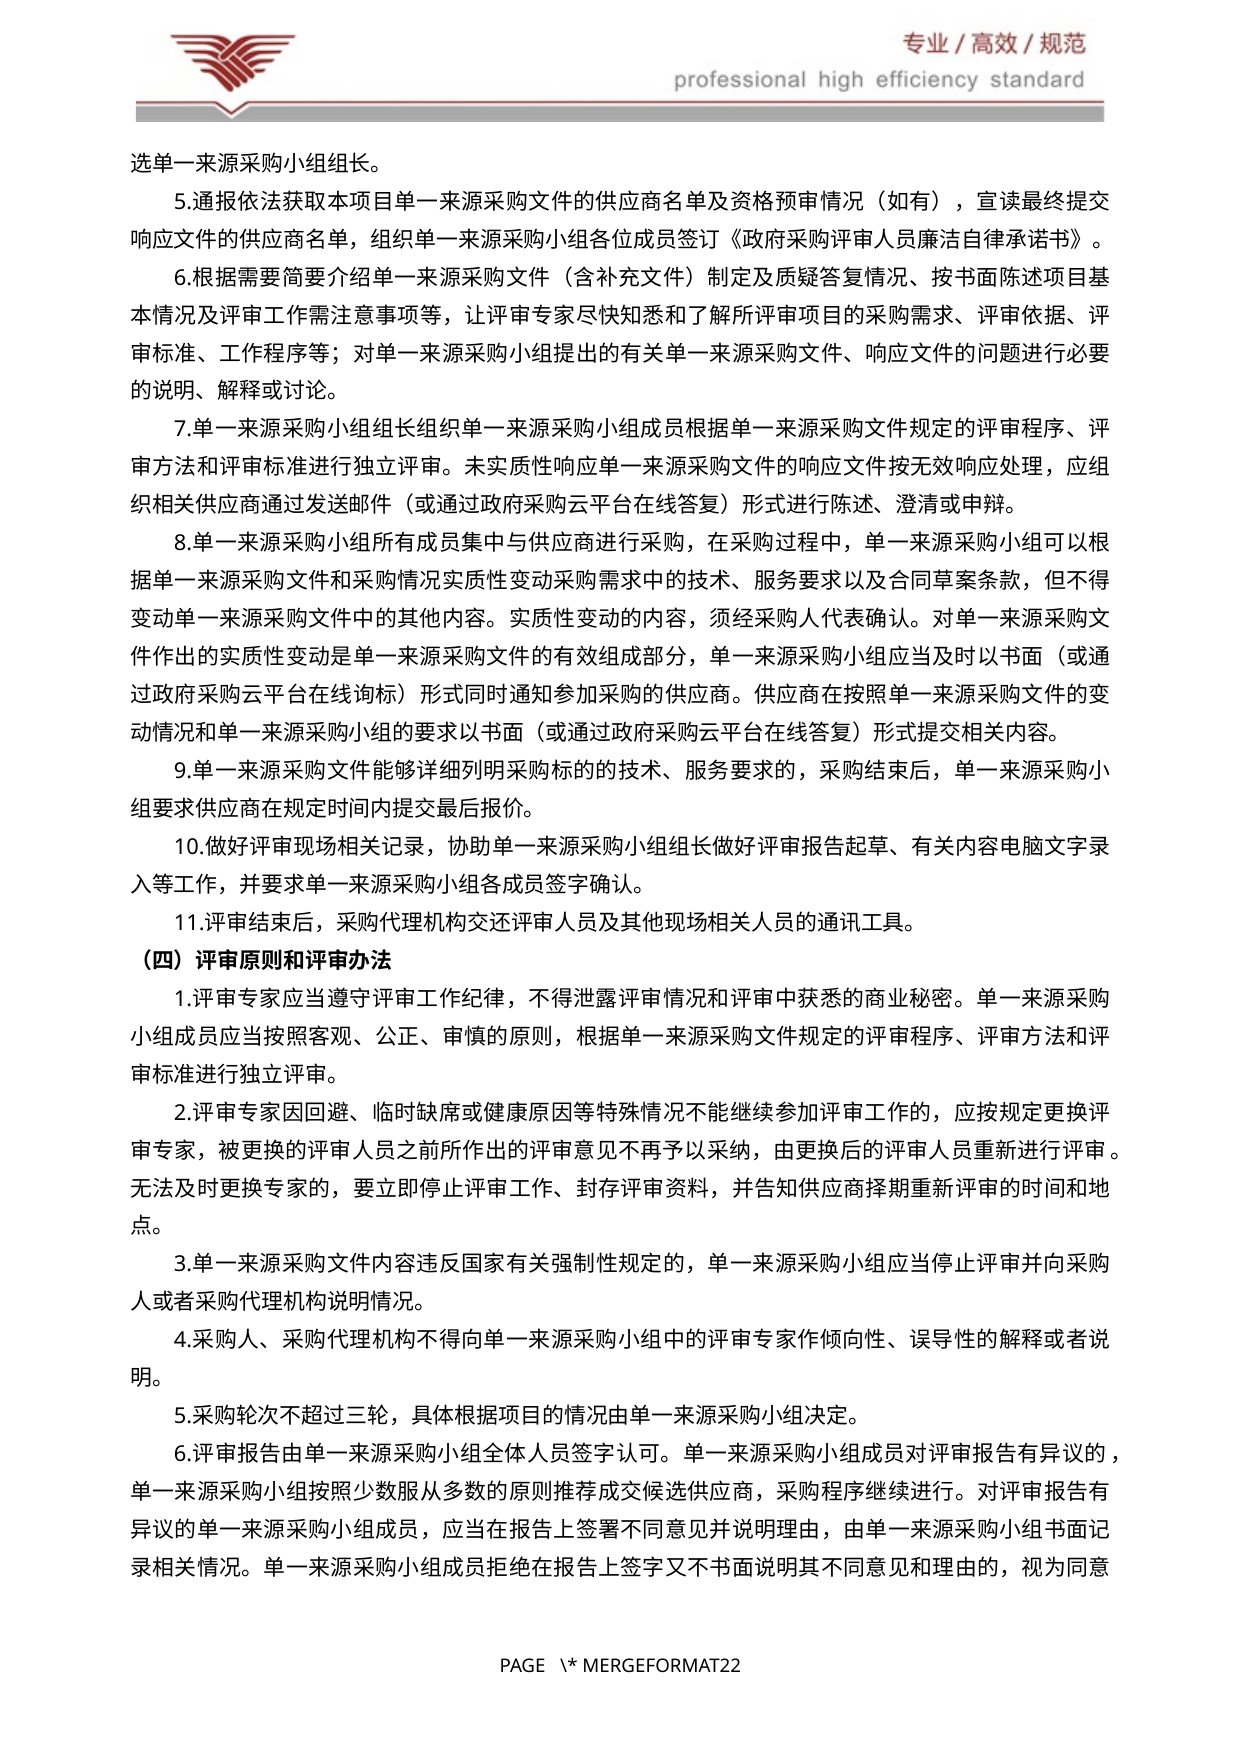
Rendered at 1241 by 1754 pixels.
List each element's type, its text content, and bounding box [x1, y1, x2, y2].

text 8.单一来源采购小组所有成员集中与供应商进行采购，在采购过程中，单一来源采购小组可以根据单一来源采购文件和采购情况实质性变动采购需求中的技术、服务要求以及合同草案条款，但不得变动单一来源采购文件中的其他内容。实质性变动的内容，须经采购人代表确认。对单一来源采购文件作出的实质性变动是单一来源采购文件的有效组成部分，单一来源采购小组应当及时以书面（或通过政府采购云平台在线询标）形式同时通知参加采购的供应商。供应商在按照单一来源采购文件的变动情况和单一来源采购小组的要求以书面（或通过政府采购云平台在线答复）形式提交相关内容。 [130, 525, 1110, 747]
text 11.评审结束后，采购代理机构交还评审人员及其他现场相关人员的通讯工具。 [130, 905, 1110, 936]
text 5.通报依法获取本项目单一来源采购文件的供应商名单及资格预审情况（如有），宣读最终提交响应文件的供应商名单，组织单一来源采购小组各位成员签订《政府采购评审人员廉洁自律承诺书》。 [130, 184, 1110, 253]
text 3.单一来源采购文件内容违反国家有关强制性规定的，单一来源采购小组应当停止评审并向采购人或者采购代理机构说明情况。 [130, 1246, 1110, 1316]
text 6.根据需要简要介绍单一来源采购文件（含补充文件）制定及质疑答复情况、按书面陈述项目基本情况及评审工作需注意事项等，让评审专家尽快知悉和了解所评审项目的采购需求、评审依据、评审标准、工作程序等；对单一来源采购小组提出的有关单一来源采购文件、响应文件的问题进行必要的说明、解释或讨论。 [130, 259, 1110, 405]
text （四）评审原则和评审办法 [130, 943, 1110, 974]
text 10.做好评审现场相关记录，协助单一来源采购小组组长做好评审报告起草、有关内容电脑文字录入等工作，并要求单一来源采购小组各成员签字确认。 [130, 829, 1110, 898]
text 5.采购轮次不超过三轮，具体根据项目的情况由单一来源采购小组决定。 [130, 1398, 1110, 1430]
text 7.单一来源采购小组组长组织单一来源采购小组成员根据单一来源采购文件规定的评审程序、评审方法和评审标准进行独立评审。未实质性响应单一来源采购文件的响应文件按无效响应处理，应组织相关供应商通过发送邮件（或通过政府采购云平台在线答复）形式进行陈述、澄清或申辩。 [130, 411, 1110, 519]
text 2.评审专家因回避、临时缺席或健康原因等特殊情况不能继续参加评审工作的，应按规定更换评审专家，被更换的评审人员之前所作出的评审意见不再予以采纳，由更换后的评审人员重新进行评审。无法及时更换专家的，要立即停止评审工作、封存评审资料，并告知供应商择期重新评审的时间和地点。 [130, 1094, 1110, 1240]
text 9.单一来源采购文件能够详细列明采购标的的技术、服务要求的，采购结束后，单一来源采购小组要求供应商在规定时间内提交最后报价。 [130, 753, 1110, 822]
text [130, 1436, 1110, 1582]
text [130, 146, 1110, 177]
picture [135, 11, 1105, 122]
text 1.评审专家应当遵守评审工作纪律，不得泄露评审情况和评审中获悉的商业秘密。单一来源采购小组成员应当按照客观、公正、审慎的原则，根据单一来源采购文件规定的评审程序、评审方法和评审标准进行独立评审。 [130, 981, 1110, 1088]
text 4.采购人、采购代理机构不得向单一来源采购小组中的评审专家作倾向性、误导性的解释或者说明。 [130, 1322, 1110, 1392]
